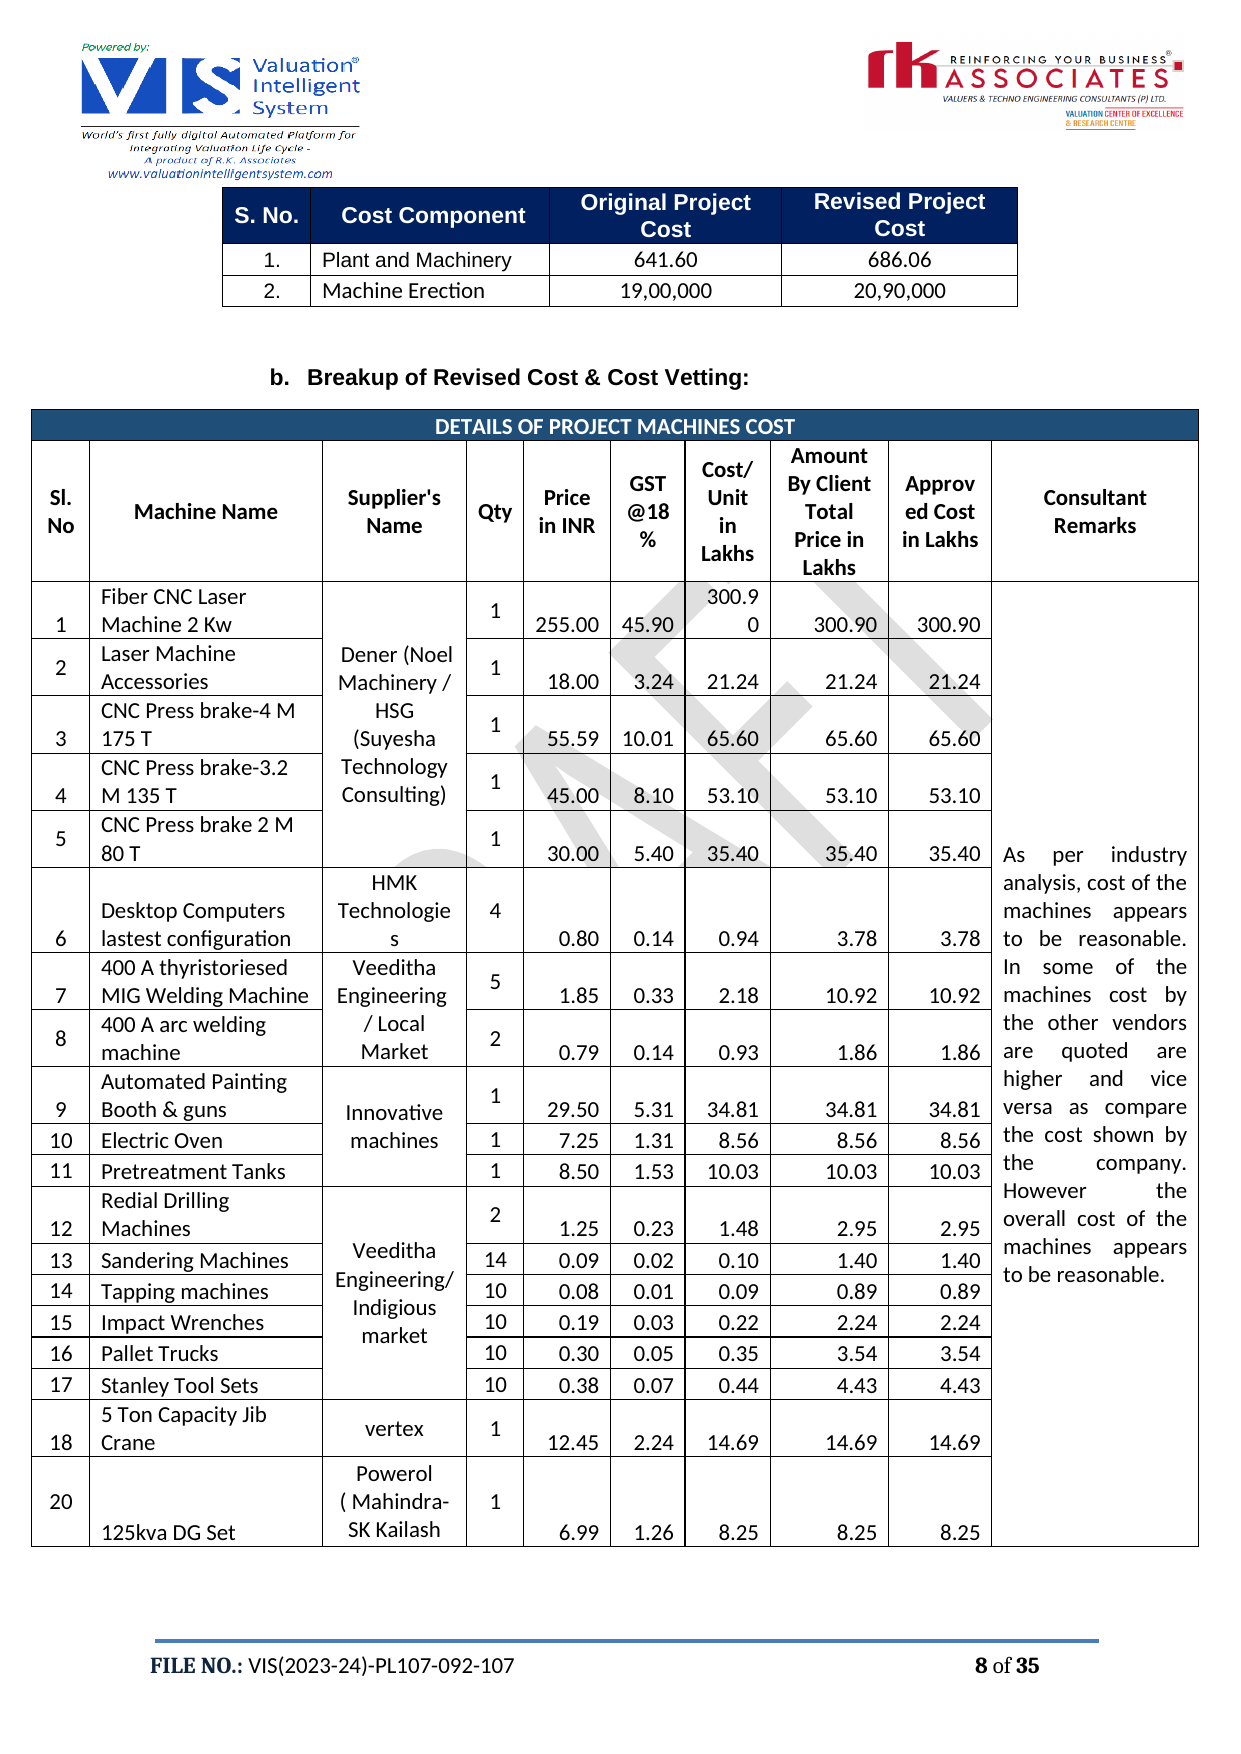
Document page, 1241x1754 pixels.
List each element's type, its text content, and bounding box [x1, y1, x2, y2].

table_cell 17 [32, 1369, 89, 1399]
table_cell Cost/Unit in Lakhs [686, 441, 770, 581]
table_cell 2.95 [771, 1187, 888, 1243]
table_cell 1 [467, 639, 523, 695]
table_cell 53.10 [771, 754, 888, 809]
table_cell 0.19 [524, 1306, 610, 1336]
table_cell 8.56 [771, 1124, 888, 1154]
table_cell 1.26 [611, 1457, 684, 1546]
table_cell 13 [32, 1244, 89, 1274]
table_cell Amount By Client Total Price in Lakhs [771, 441, 888, 581]
table_cell 255.00 [524, 582, 610, 638]
table_cell Qty [467, 441, 523, 581]
table_cell 10.03 [889, 1155, 991, 1186]
table_cell 0.33 [611, 953, 684, 1009]
table_cell 29.50 [524, 1067, 610, 1123]
picture [68, 40, 372, 183]
table_cell Approved Cost in Lakhs [889, 441, 991, 581]
table_cell 0.38 [524, 1369, 610, 1399]
table_cell 14 [467, 1244, 523, 1274]
table_cell 12.45 [524, 1400, 610, 1456]
table_cell 2.24 [889, 1306, 991, 1336]
table_cell 1.86 [889, 1010, 991, 1066]
table_cell 10 [467, 1369, 523, 1399]
table_cell 65.60 [771, 696, 888, 752]
table_cell Stanley Tool Sets [90, 1369, 322, 1399]
table_cell 125kva DG Set [90, 1457, 322, 1546]
table_cell CNC Press brake 2 M 80 T [90, 811, 322, 867]
table_header Original Project Cost [550, 188, 781, 243]
table_cell 400 A thyristoriesed MIG Welding Machine [90, 953, 322, 1009]
table_cell Plant and Machinery [311, 244, 549, 274]
table_cell 53.10 [889, 754, 991, 809]
table_cell 8.25 [771, 1457, 888, 1546]
table_cell 19,00,000 [550, 276, 781, 306]
table_cell 1 [467, 696, 523, 752]
table_cell 2.18 [686, 953, 770, 1009]
table_cell 1 [467, 1400, 523, 1456]
table_cell 45.90 [611, 582, 684, 638]
table_cell 14.69 [889, 1400, 991, 1456]
table_cell 300.90 [686, 582, 770, 638]
table_cell 686.06 [782, 244, 1017, 274]
table_cell 10.01 [611, 696, 684, 752]
table_cell 11 [32, 1155, 89, 1186]
table_cell 34.81 [686, 1067, 770, 1123]
table_cell Veeditha Engineering/ Indigious market [323, 1187, 466, 1399]
table_cell 1 [467, 811, 523, 867]
table_cell 0.05 [611, 1338, 684, 1368]
table_cell 1 [467, 1155, 523, 1186]
table_cell 8.10 [611, 754, 684, 809]
table_cell 7 [32, 953, 89, 1009]
table_cell 65.60 [686, 696, 770, 752]
table_cell 4.43 [771, 1369, 888, 1399]
table_cell 300.90 [889, 582, 991, 638]
table_cell Dener (Noel Machinery / HSG (Suyesha Technology Consulting) [323, 582, 466, 867]
table_cell Machine Erection [311, 276, 549, 306]
table_header S. No. [223, 188, 310, 243]
table_cell 641.60 [550, 244, 781, 274]
table_cell 10 [467, 1338, 523, 1368]
table_cell 0.79 [524, 1010, 610, 1066]
table_cell 0.03 [611, 1306, 684, 1336]
table_cell 65.60 [889, 696, 991, 752]
table_cell 9 [32, 1067, 89, 1123]
table_cell 2 [32, 639, 89, 695]
table_cell 1.85 [524, 953, 610, 1009]
table_cell 30.00 [524, 811, 610, 867]
table_cell 35.40 [889, 811, 991, 867]
table_cell 8.25 [686, 1457, 770, 1546]
table_header DETAILS OF PROJECT MACHINES COST [32, 410, 1198, 440]
table_cell 1.48 [686, 1187, 770, 1243]
table_cell 14.69 [686, 1400, 770, 1456]
table_cell 53.10 [686, 754, 770, 809]
table_cell vertex [323, 1400, 466, 1456]
table_cell GST @18 % [611, 441, 684, 581]
table_cell [223, 276, 310, 306]
table_cell Laser Machine Accessories [90, 639, 322, 695]
table_cell Redial Drilling Machines [90, 1187, 322, 1243]
table_cell Powerol ( Mahindra-SK Kailash Enterprises) [323, 1457, 466, 1546]
picture [862, 34, 1185, 132]
table_cell Price in INR [524, 441, 610, 581]
table_cell 10 [467, 1306, 523, 1336]
table_cell Innovative machines [323, 1067, 466, 1186]
table_cell 0.94 [686, 868, 770, 952]
table_cell As per industry analysis, cost of the machines appears to be reasonable. In some of the machines cost by the other vendors are quoted are higher and vice versa as compare the cost shown by the company. However the overall cost of the machines appears to be reasonable. [992, 582, 1198, 1546]
table_cell 8.25 [889, 1457, 991, 1546]
table_cell 14.69 [771, 1400, 888, 1456]
table_cell 1 [467, 1457, 523, 1546]
table_cell 15 [32, 1306, 89, 1336]
table_cell 0.09 [686, 1275, 770, 1305]
table_cell 20 [32, 1457, 89, 1546]
table_cell 6.99 [524, 1457, 610, 1546]
table_cell 0.14 [611, 868, 684, 952]
table_cell 400 A arc welding machine [90, 1010, 322, 1066]
table_cell 0.89 [889, 1275, 991, 1305]
table_cell 3.78 [771, 868, 888, 952]
table_cell CNC Press brake-4 M 175 T [90, 696, 322, 752]
table_cell 10.03 [771, 1155, 888, 1186]
table_cell Supplier's Name [323, 441, 466, 581]
table_cell 3 [32, 696, 89, 752]
table_cell 0.22 [686, 1306, 770, 1336]
table_cell 45.00 [524, 754, 610, 809]
table_cell Automated Painting Booth & guns [90, 1067, 322, 1123]
table_cell 6 [32, 868, 89, 952]
table_cell 5 [467, 953, 523, 1009]
table_cell Machine Name [90, 441, 322, 581]
table_cell 4 [467, 868, 523, 952]
table_cell 35.40 [686, 811, 770, 867]
table_cell 5 [32, 811, 89, 867]
table_cell 3.24 [611, 639, 684, 695]
table_cell 4 [32, 754, 89, 809]
table_cell 8.50 [524, 1155, 610, 1186]
table_cell 0.01 [611, 1275, 684, 1305]
table_cell 10.92 [889, 953, 991, 1009]
table_cell 3.54 [771, 1338, 888, 1368]
table_cell 8.56 [686, 1124, 770, 1154]
table_cell 10.92 [771, 953, 888, 1009]
table_cell 0.14 [611, 1010, 684, 1066]
table_cell 2.24 [611, 1400, 684, 1456]
table_cell 2.24 [771, 1306, 888, 1336]
table_cell 0.80 [524, 868, 610, 952]
table_cell 20,90,000 [782, 276, 1017, 306]
table_cell 300.90 [771, 582, 888, 638]
table_cell 12 [32, 1187, 89, 1243]
table_cell 2 [467, 1187, 523, 1243]
table_cell 8 [32, 1010, 89, 1066]
table_cell 16 [32, 1338, 89, 1368]
table_cell 0.35 [686, 1338, 770, 1368]
table_cell 18 [32, 1400, 89, 1456]
table_cell [223, 244, 310, 274]
table_cell Electric Oven [90, 1124, 322, 1154]
table_header Cost Component [311, 188, 549, 243]
table_cell 1 [467, 582, 523, 638]
table_cell 34.81 [771, 1067, 888, 1123]
table_cell 1.86 [771, 1010, 888, 1066]
table_cell 1 [467, 1124, 523, 1154]
table_cell 2 [467, 1010, 523, 1066]
table_cell Pallet Trucks [90, 1338, 322, 1368]
table_cell 21.24 [686, 639, 770, 695]
table_cell 1.40 [889, 1244, 991, 1274]
table_cell Sl.No [32, 441, 89, 581]
table_cell Impact Wrenches [90, 1306, 322, 1336]
table_cell 1.31 [611, 1124, 684, 1154]
table_cell 5.40 [611, 811, 684, 867]
table_cell 0.08 [524, 1275, 610, 1305]
table_cell Consultant Remarks [992, 441, 1198, 581]
table_cell 21.24 [889, 639, 991, 695]
table_cell 14 [32, 1275, 89, 1305]
table_cell CNC Press brake-3.2 M 135 T [90, 754, 322, 809]
table_cell 1 [32, 582, 89, 638]
table_header Revised Project Cost [782, 188, 1017, 243]
table_cell 4.43 [889, 1369, 991, 1399]
table_cell 1.40 [771, 1244, 888, 1274]
table_cell 10 [32, 1124, 89, 1154]
table_cell Desktop Computers lastest configuration [90, 868, 322, 952]
table_cell 5 Ton Capacity Jib Crane [90, 1400, 322, 1456]
table_cell 35.40 [771, 811, 888, 867]
table_cell 1.53 [611, 1155, 684, 1186]
table_cell 0.30 [524, 1338, 610, 1368]
table_cell 0.44 [686, 1369, 770, 1399]
table_cell 0.93 [686, 1010, 770, 1066]
table_cell Pretreatment Tanks [90, 1155, 322, 1186]
table_cell 10 [467, 1275, 523, 1305]
table_cell 1.25 [524, 1187, 610, 1243]
table_cell 5.31 [611, 1067, 684, 1123]
table_cell Fiber CNC Laser Machine 2 Kw [90, 582, 322, 638]
table_cell 0.89 [771, 1275, 888, 1305]
list Breakup of Revised Cost & Cost Vetting: [269, 364, 1090, 390]
table_cell 21.24 [771, 639, 888, 695]
table_cell 3.54 [889, 1338, 991, 1368]
table_cell 8.56 [889, 1124, 991, 1154]
table_cell 55.59 [524, 696, 610, 752]
table_cell Tapping machines [90, 1275, 322, 1305]
table_cell 0.09 [524, 1244, 610, 1274]
table_cell Sandering Machines [90, 1244, 322, 1274]
table_cell 10.03 [686, 1155, 770, 1186]
table_cell 3.78 [889, 868, 991, 952]
table_cell HMK Technologies [323, 868, 466, 952]
table_cell 0.07 [611, 1369, 684, 1399]
table_cell 0.10 [686, 1244, 770, 1274]
table_cell 1 [467, 1067, 523, 1123]
table_cell 34.81 [889, 1067, 991, 1123]
table_cell 18.00 [524, 639, 610, 695]
table_cell 0.23 [611, 1187, 684, 1243]
table_cell Veeditha Engineering / Local Market [323, 953, 466, 1066]
table_cell 0.02 [611, 1244, 684, 1274]
table_cell 2.95 [889, 1187, 991, 1243]
table_cell 7.25 [524, 1124, 610, 1154]
table_cell 1 [467, 754, 523, 809]
